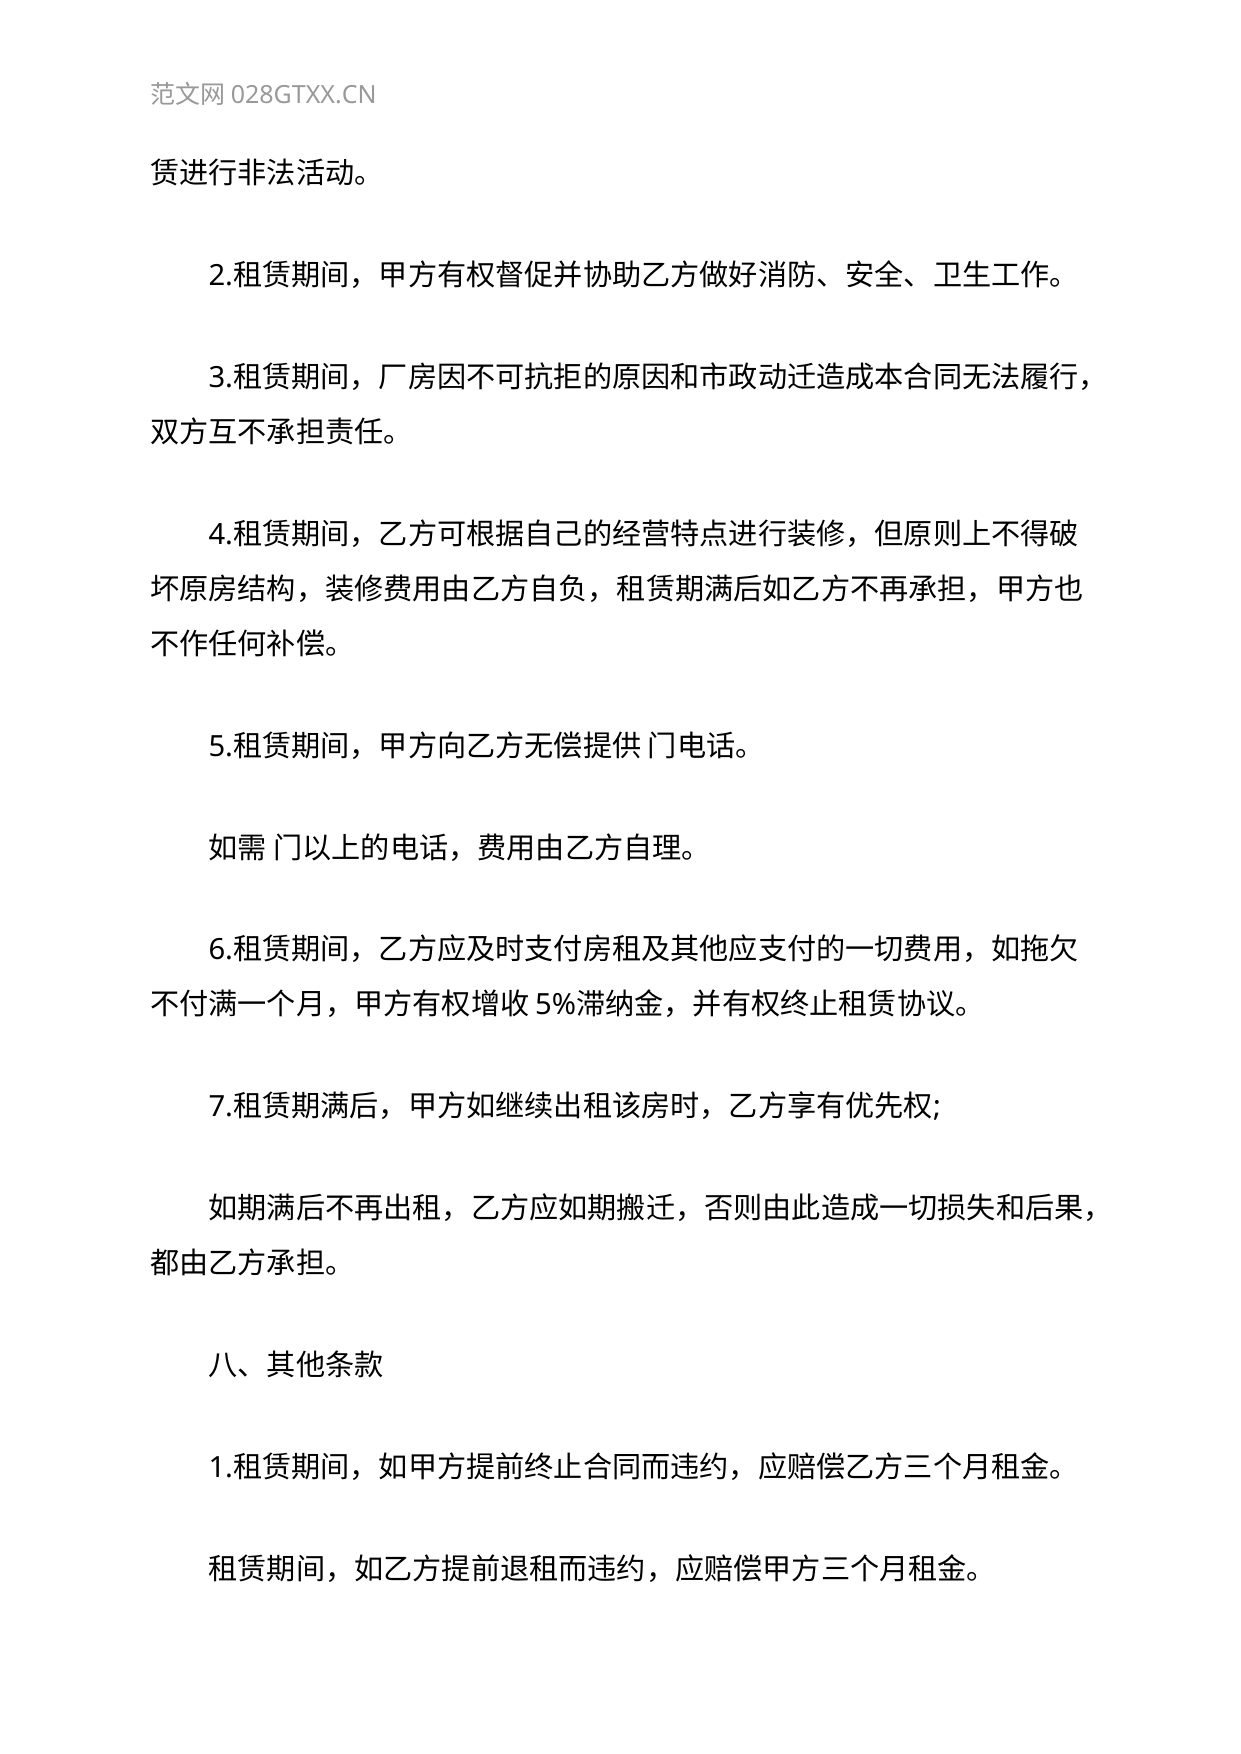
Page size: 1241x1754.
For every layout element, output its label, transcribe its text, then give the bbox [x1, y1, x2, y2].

text 1.租赁期间，如甲方提前终止合同而违约，应赔偿乙方三个月租金。 [150, 1443, 1090, 1486]
text 如期满后不再出租，乙方应如期搬迁，否则由此造成一切损失和后果，都由乙方承担。 [150, 1185, 1090, 1282]
text 4.租赁期间，乙方可根据自己的经营特点进行装修，但原则上不得破坏原房结构，装修费用由乙方自负，租赁期满后如乙方不再承担，甲方也不作任何补偿。 [150, 511, 1090, 663]
text 租赁期间，如乙方提前退租而违约，应赔偿甲方三个月租金。 [150, 1545, 1090, 1588]
text 如需 门以上的电话，费用由乙方自理。 [150, 824, 1090, 866]
text 6.租赁期间，乙方应及时支付房租及其他应支付的一切费用，如拖欠不付满一个月，甲方有权增收5%滞纳金，并有权终止租赁协议。 [150, 926, 1090, 1023]
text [150, 150, 1090, 192]
text 5.租赁期间，甲方向乙方无偿提供 门电话。 [150, 722, 1090, 764]
text 八、其他条款 [150, 1342, 1090, 1384]
text 7.租赁期满后，甲方如继续出租该房时，乙方享有优先权; [150, 1083, 1090, 1125]
text 2.租赁期间，甲方有权督促并协助乙方做好消防、安全、卫生工作。 [150, 252, 1090, 294]
text 3.租赁期间，厂房因不可抗拒的原因和市政动迁造成本合同无法履行，双方互不承担责任。 [150, 354, 1090, 451]
